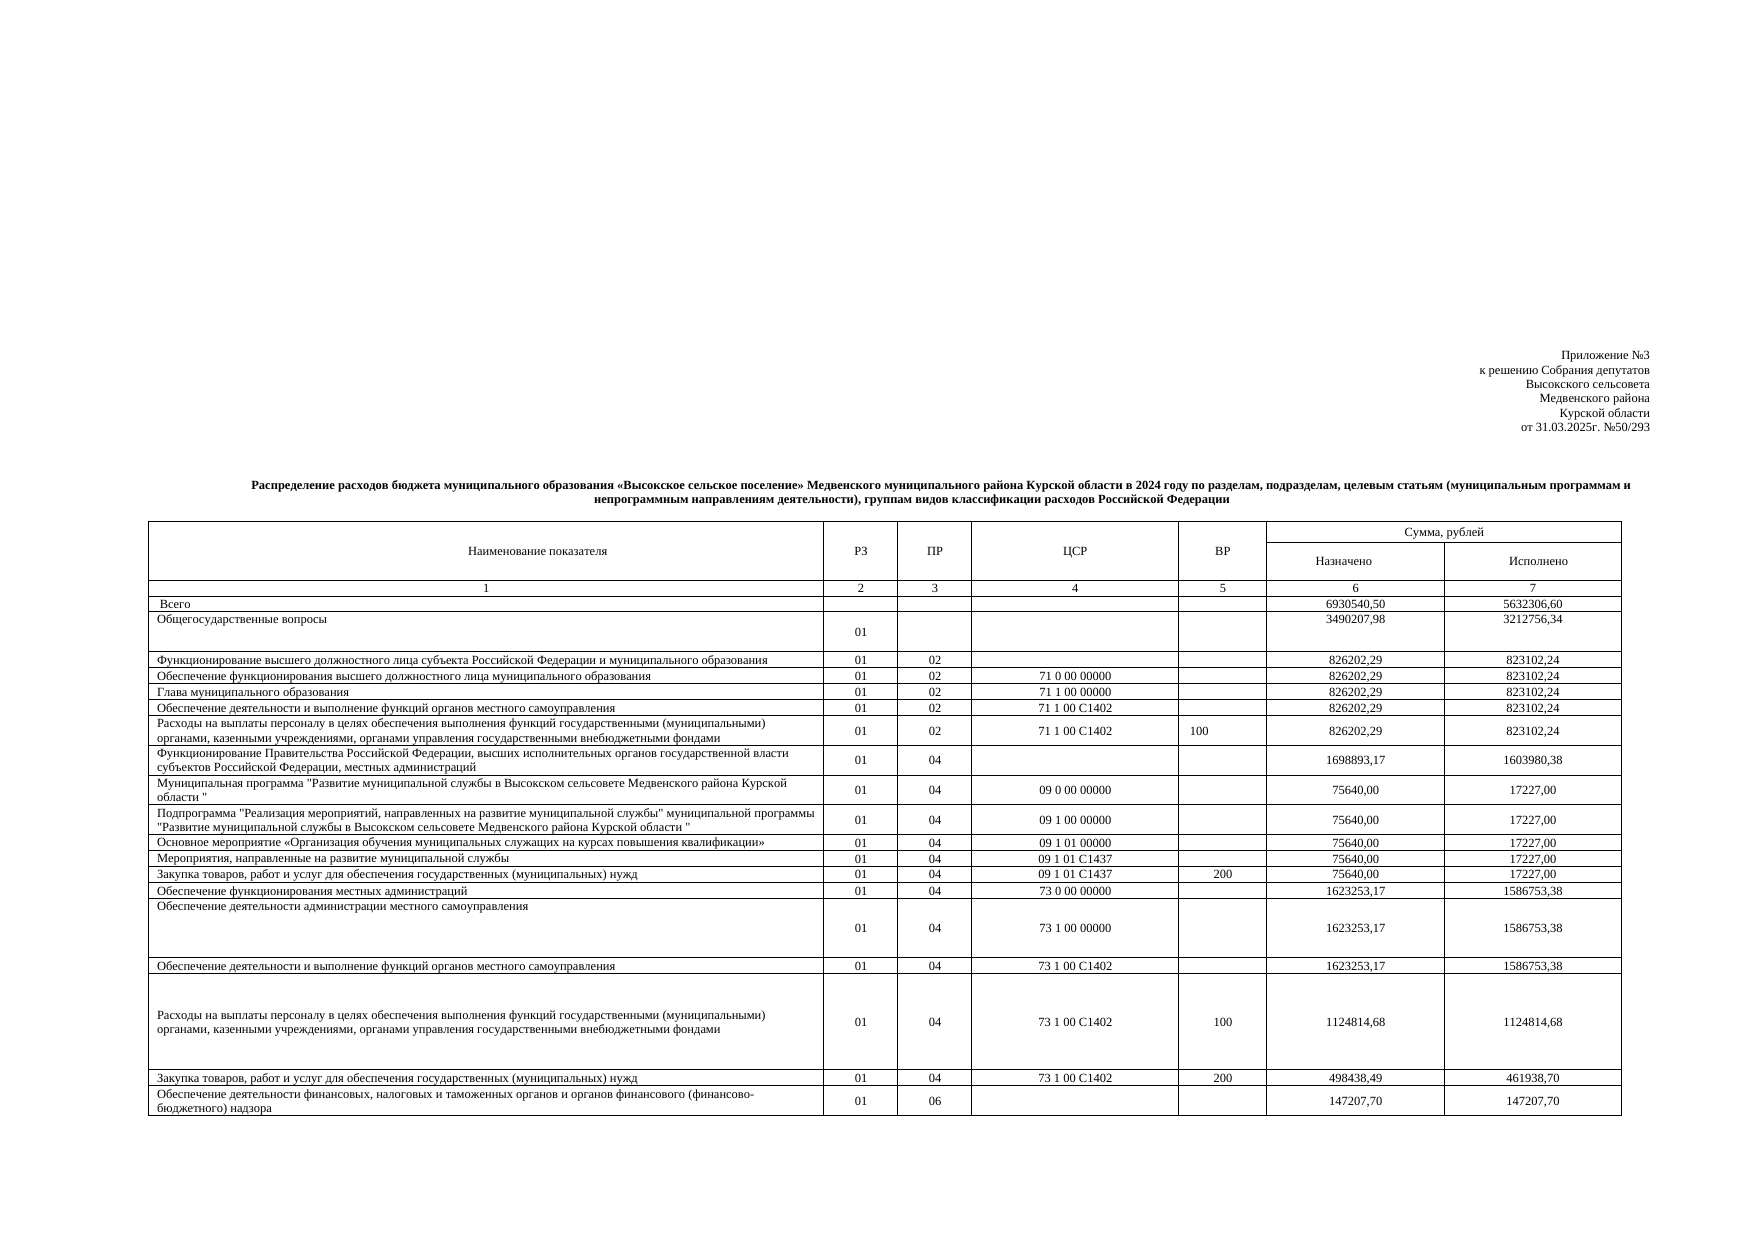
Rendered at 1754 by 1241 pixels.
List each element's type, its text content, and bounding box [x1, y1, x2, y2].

table_cell 71 0 00 00000 [972, 668, 1178, 683]
table_cell [1179, 746, 1266, 774]
table_cell 17227,00 [1445, 805, 1621, 834]
table_cell 01 [824, 668, 897, 683]
table_cell Основное мероприятие «Организация обучения муниципальных служащих на курсах повышения квалификации» [149, 835, 823, 850]
table_cell Расходы на выплаты персоналу в целях обеспечения выполнения функций государственными (муниципальными) органами, казенными учреждениями, органами управления государственными внебюджетными фондами [149, 974, 823, 1069]
table_cell 04 [898, 835, 971, 850]
table_cell 09 1 01 00000 [972, 835, 1178, 850]
text Курской области [159, 406, 1650, 420]
table_cell 147207,70 [1445, 1086, 1621, 1115]
table_cell [898, 597, 971, 611]
table_cell [1179, 1086, 1266, 1115]
table_cell Закупка товаров, работ и услуг для обеспечения государственных (муниципальных) нужд [149, 1070, 823, 1085]
table_cell 02 [898, 716, 971, 745]
table_cell 826202,29 [1267, 684, 1444, 699]
table_cell 04 [898, 851, 971, 866]
table_cell 1586753,38 [1445, 883, 1621, 898]
table_header РЗ [824, 522, 897, 580]
table_cell 01 [824, 899, 897, 957]
table_cell 1623253,17 [1267, 883, 1444, 898]
table_cell 3490207,98 [1267, 612, 1444, 651]
table_cell 01 [824, 652, 897, 667]
table_cell 826202,29 [1267, 700, 1444, 715]
table_cell 1124814,68 [1267, 974, 1444, 1069]
table_cell 1698893,17 [1267, 746, 1444, 774]
table_cell 7 [1445, 581, 1621, 596]
table_cell Мероприятия, направленные на развитие муниципальной службы [149, 851, 823, 866]
table_cell 09 1 01 С1437 [972, 851, 1178, 866]
table_cell 1586753,38 [1445, 899, 1621, 957]
table_cell Обеспечение деятельности и выполнение функций органов местного самоуправления [149, 958, 823, 973]
table_cell Подпрограмма "Реализация мероприятий, направленных на развитие муниципальной службы" муниципальной программы "Развитие муниципальной службы в Высокском сельсовете Медвенского района Курской области " [149, 805, 823, 834]
table_cell 75640,00 [1267, 835, 1444, 850]
table_header ПР [898, 522, 971, 580]
table_cell 04 [898, 1070, 971, 1085]
table_cell 17227,00 [1445, 867, 1621, 882]
table_cell 01 [824, 1086, 897, 1115]
table_cell Исполнено [1445, 543, 1621, 580]
table_cell 02 [898, 668, 971, 683]
table_cell [1179, 652, 1266, 667]
table_cell 3212756,34 [1445, 612, 1621, 651]
table_cell [1179, 700, 1266, 715]
table_cell 3 [898, 581, 971, 596]
table_cell [972, 597, 1178, 611]
table_cell 17227,00 [1445, 776, 1621, 804]
table_cell 73 1 00 С1402 [972, 958, 1178, 973]
table_cell [1179, 668, 1266, 683]
table_cell 823102,24 [1445, 668, 1621, 683]
table_cell 200 [1179, 867, 1266, 882]
table_cell 826202,29 [1267, 716, 1444, 745]
table_cell Глава муниципального образования [149, 684, 823, 699]
table_cell Общегосударственные вопросы [149, 612, 823, 651]
table_cell 823102,24 [1445, 700, 1621, 715]
table_cell 73 1 00 00000 [972, 899, 1178, 957]
table_cell 5632306,60 [1445, 597, 1621, 611]
table_cell [1179, 612, 1266, 651]
table_cell 09 1 00 00000 [972, 805, 1178, 834]
table_cell Муниципальная программа "Развитие муниципальной службы в Высокском сельсовете Медвенского района Курской области " [149, 776, 823, 804]
table_cell 04 [898, 974, 971, 1069]
table_cell 826202,29 [1267, 668, 1444, 683]
table_cell 823102,24 [1445, 652, 1621, 667]
table_cell Расходы на выплаты персоналу в целях обеспечения выполнения функций государственными (муниципальными) органами, казенными учреждениями, органами управления государственными внебюджетными фондами [149, 716, 823, 745]
table_cell 01 [824, 1070, 897, 1085]
table_cell 73 1 00 С1402 [972, 1070, 1178, 1085]
table_cell 01 [824, 851, 897, 866]
table_cell [972, 746, 1178, 774]
table_cell Обеспечение деятельности финансовых, налоговых и таможенных органов и органов финансового (финансово-бюджетного) надзора [149, 1086, 823, 1115]
table_cell 1586753,38 [1445, 958, 1621, 973]
table_cell Обеспечение деятельности и выполнение функций органов местного самоуправления [149, 700, 823, 715]
table_cell Обеспечение деятельности администрации местного самоуправления [149, 899, 823, 957]
table_cell 01 [824, 716, 897, 745]
table_cell 71 1 00 С1402 [972, 716, 1178, 745]
table_cell Закупка товаров, работ и услуг для обеспечения государственных (муниципальных) нужд [149, 867, 823, 882]
table_cell [1179, 851, 1266, 866]
table_cell [1179, 835, 1266, 850]
table_cell 71 1 00 00000 [972, 684, 1178, 699]
table_cell 6 [1267, 581, 1444, 596]
table_cell 01 [824, 805, 897, 834]
table_cell Функционирование Правительства Российской Федерации, высших исполнительных органов государственной власти субъектов Российской Федерации, местных администраций [149, 746, 823, 774]
table_cell 01 [824, 958, 897, 973]
table_cell Обеспечение функционирования местных администраций [149, 883, 823, 898]
table_cell [824, 597, 897, 611]
table_cell [898, 612, 971, 651]
table_cell 100 [1179, 716, 1266, 745]
table_cell 09 0 00 00000 [972, 776, 1178, 804]
table_cell 1603980,38 [1445, 746, 1621, 774]
text Распределение расходов бюджета муниципального образования «Высокское сельское поселение» Медвенского муниципального района Курской области в 2024 году по разделам, подразделам, целевым статьям (муниципальным программам и непрограммным направлениям деятельности), группам видов классификации расходов Российской Федерации [174, 477, 1650, 506]
table_cell 01 [824, 835, 897, 850]
table_cell 200 [1179, 1070, 1266, 1085]
table_cell 1124814,68 [1445, 974, 1621, 1069]
table_cell Назначено [1267, 543, 1444, 580]
table_cell 04 [898, 805, 971, 834]
table_cell [1179, 883, 1266, 898]
table_cell 04 [898, 746, 971, 774]
table_cell [972, 612, 1178, 651]
table_cell 147207,70 [1267, 1086, 1444, 1115]
table_cell 06 [898, 1086, 971, 1115]
table_cell 01 [824, 776, 897, 804]
table_cell 17227,00 [1445, 851, 1621, 866]
table_cell 75640,00 [1267, 867, 1444, 882]
table_cell [972, 652, 1178, 667]
table_cell 73 0 00 00000 [972, 883, 1178, 898]
table_header Наименование показателя [149, 522, 823, 580]
text к решению Собрания депутатов [159, 362, 1650, 377]
table_cell [1179, 597, 1266, 611]
table_cell 01 [824, 974, 897, 1069]
table_cell [1179, 958, 1266, 973]
table_cell 04 [898, 899, 971, 957]
table_cell [1179, 776, 1266, 804]
table_cell 5 [1179, 581, 1266, 596]
table_cell 01 [824, 700, 897, 715]
table_cell 6930540,50 [1267, 597, 1444, 611]
table_cell 826202,29 [1267, 652, 1444, 667]
table_cell 823102,24 [1445, 716, 1621, 745]
table_cell 02 [898, 700, 971, 715]
table_cell 75640,00 [1267, 805, 1444, 834]
table_cell 73 1 00 С1402 [972, 974, 1178, 1069]
table_cell 04 [898, 867, 971, 882]
table_cell [1179, 899, 1266, 957]
table_header ВР [1179, 522, 1266, 580]
table_cell Всего [149, 597, 823, 611]
table_cell 1623253,17 [1267, 899, 1444, 957]
table_cell 04 [898, 958, 971, 973]
table_cell 01 [824, 612, 897, 651]
table_cell 04 [898, 776, 971, 804]
text Высокского сельсовета [159, 377, 1650, 391]
table_cell 01 [824, 867, 897, 882]
table_cell Функционирование высшего должностного лица субъекта Российской Федерации и муниципального образования [149, 652, 823, 667]
table_cell 1623253,17 [1267, 958, 1444, 973]
table_cell 09 1 01 С1437 [972, 867, 1178, 882]
table_cell 04 [898, 883, 971, 898]
text Приложение №3 [159, 348, 1650, 362]
table_cell 17227,00 [1445, 835, 1621, 850]
table_cell 823102,24 [1445, 684, 1621, 699]
table_cell 02 [898, 652, 971, 667]
table_cell 1 [149, 581, 823, 596]
table_cell 461938,70 [1445, 1070, 1621, 1085]
table_cell 01 [824, 684, 897, 699]
table_cell 100 [1179, 974, 1266, 1069]
table_cell 75640,00 [1267, 776, 1444, 804]
text Медвенского района [159, 391, 1650, 406]
table_cell 02 [898, 684, 971, 699]
table_cell Обеспечение функционирования высшего должностного лица муниципального образования [149, 668, 823, 683]
table_cell [1179, 684, 1266, 699]
table_cell 75640,00 [1267, 851, 1444, 866]
table_cell 4 [972, 581, 1178, 596]
table_header Сумма, рублей [1267, 522, 1621, 542]
table_cell 01 [824, 746, 897, 774]
text от 31.03.2025г. №50/293 [159, 420, 1650, 434]
table_header ЦСР [972, 522, 1178, 580]
table_cell 01 [824, 883, 897, 898]
table_cell 498438,49 [1267, 1070, 1444, 1085]
table_cell 71 1 00 С1402 [972, 700, 1178, 715]
table_cell 2 [824, 581, 897, 596]
table_cell [1179, 805, 1266, 834]
table_cell [972, 1086, 1178, 1115]
